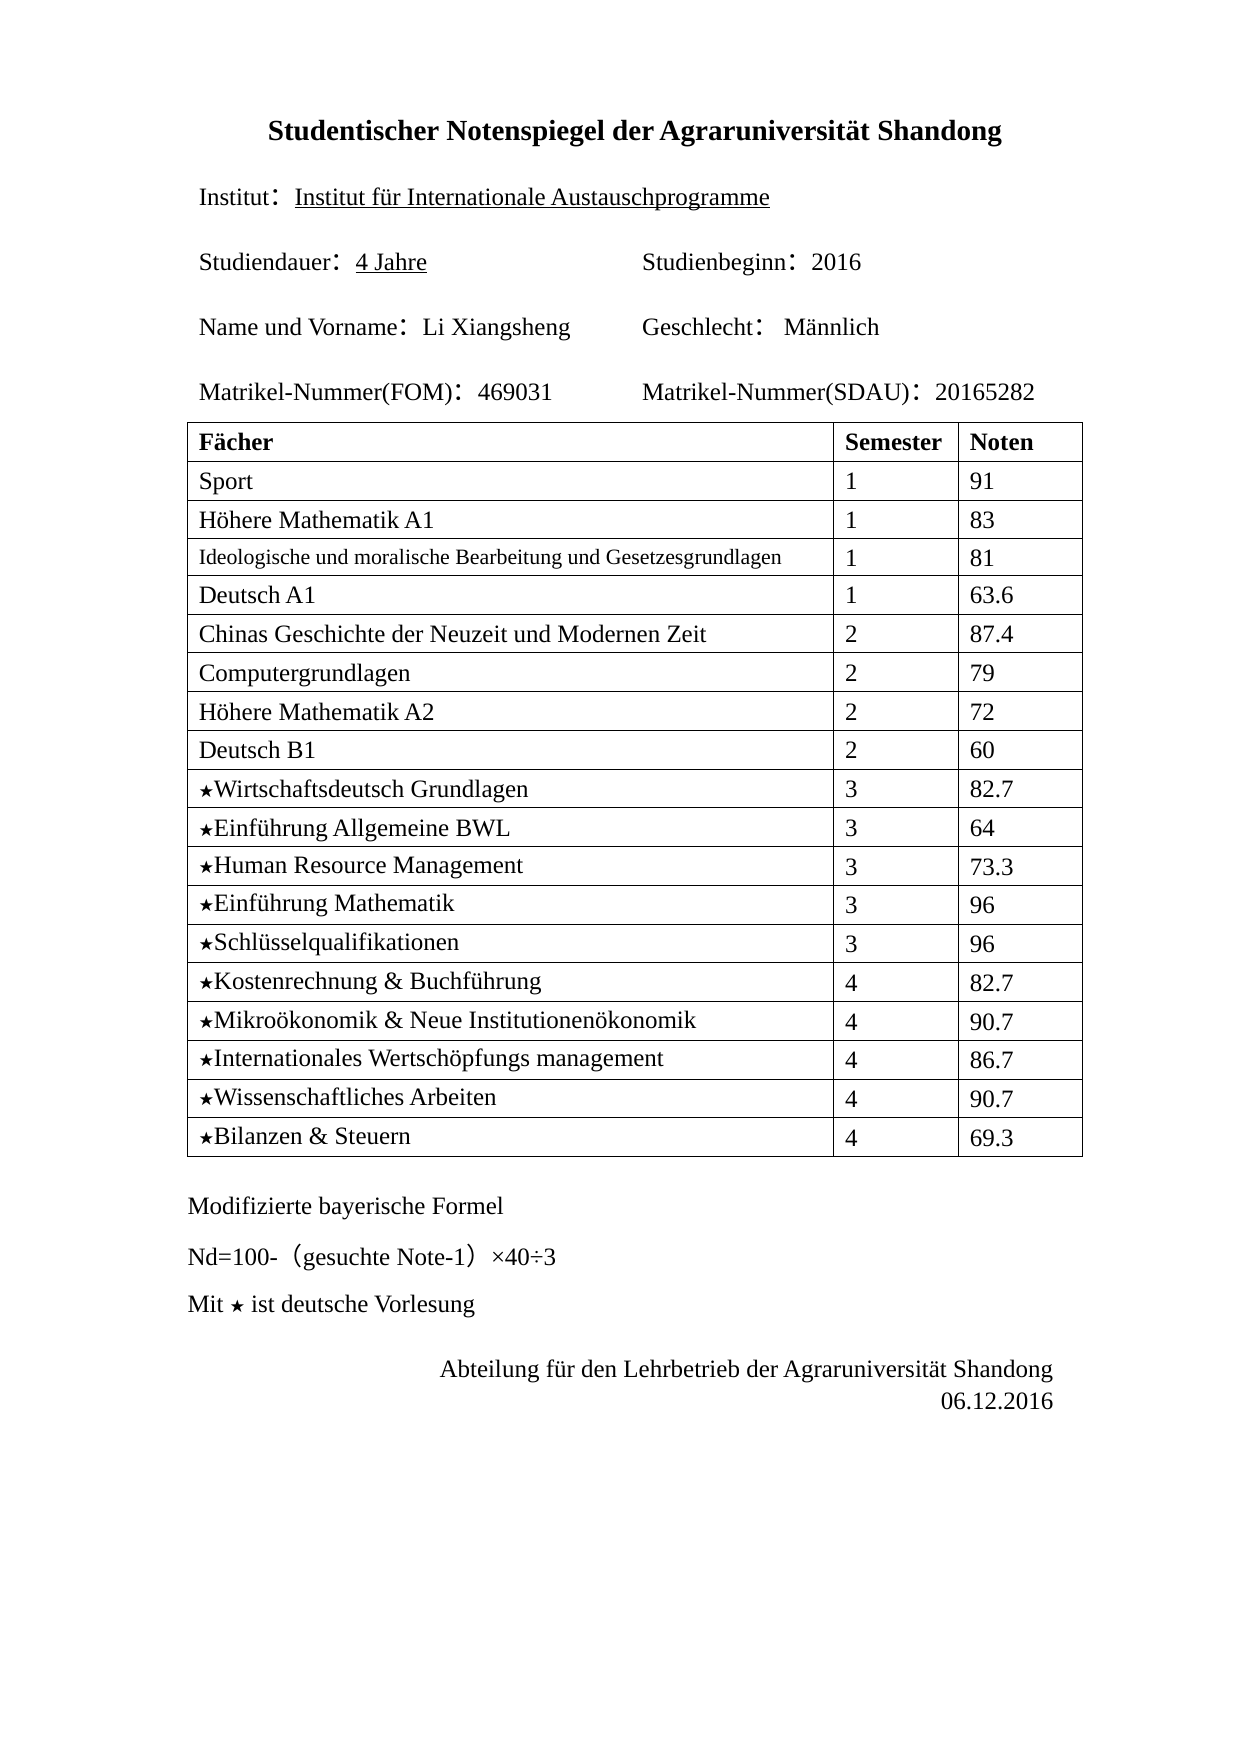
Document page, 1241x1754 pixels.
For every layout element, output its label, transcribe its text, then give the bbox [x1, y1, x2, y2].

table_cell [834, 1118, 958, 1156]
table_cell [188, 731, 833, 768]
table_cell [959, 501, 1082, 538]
text 06.12.2016 [187, 1384, 1053, 1417]
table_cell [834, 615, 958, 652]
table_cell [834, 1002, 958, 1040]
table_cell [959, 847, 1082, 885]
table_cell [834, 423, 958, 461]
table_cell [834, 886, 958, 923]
text Nd=100-（gesuchte Note-1）×40÷3 [187, 1222, 1053, 1287]
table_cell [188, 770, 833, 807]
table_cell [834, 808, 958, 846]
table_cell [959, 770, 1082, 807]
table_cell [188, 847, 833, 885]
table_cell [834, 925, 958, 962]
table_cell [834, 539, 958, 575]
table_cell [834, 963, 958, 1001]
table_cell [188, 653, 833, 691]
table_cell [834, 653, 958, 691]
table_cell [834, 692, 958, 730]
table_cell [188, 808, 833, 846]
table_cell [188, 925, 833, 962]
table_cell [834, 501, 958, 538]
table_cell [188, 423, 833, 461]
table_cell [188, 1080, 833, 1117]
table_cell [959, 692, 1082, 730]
text Abteilung für den Lehrbetrieb der Agraruniversität Shandong [395, 1352, 1053, 1384]
text Modifizierte bayerische Formel [187, 1189, 1053, 1222]
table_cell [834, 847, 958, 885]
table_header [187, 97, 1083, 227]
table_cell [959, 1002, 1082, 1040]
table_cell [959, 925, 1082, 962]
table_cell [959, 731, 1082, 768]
text Mit ★ ist deutsche Vorlesung [187, 1287, 1053, 1319]
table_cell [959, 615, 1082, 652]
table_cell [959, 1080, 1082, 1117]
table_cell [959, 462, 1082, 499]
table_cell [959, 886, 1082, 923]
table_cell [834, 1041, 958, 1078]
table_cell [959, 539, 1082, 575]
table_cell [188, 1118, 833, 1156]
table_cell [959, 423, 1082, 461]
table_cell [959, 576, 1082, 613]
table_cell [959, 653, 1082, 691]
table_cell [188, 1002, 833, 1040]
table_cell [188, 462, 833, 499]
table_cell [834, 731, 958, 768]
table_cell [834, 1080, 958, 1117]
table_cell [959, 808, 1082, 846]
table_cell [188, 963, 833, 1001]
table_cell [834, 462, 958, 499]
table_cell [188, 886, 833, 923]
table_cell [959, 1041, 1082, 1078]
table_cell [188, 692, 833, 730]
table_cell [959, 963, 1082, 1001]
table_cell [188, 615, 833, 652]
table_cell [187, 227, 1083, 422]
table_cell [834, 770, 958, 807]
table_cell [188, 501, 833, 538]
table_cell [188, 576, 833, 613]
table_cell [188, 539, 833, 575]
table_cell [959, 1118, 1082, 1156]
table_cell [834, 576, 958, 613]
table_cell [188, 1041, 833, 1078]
